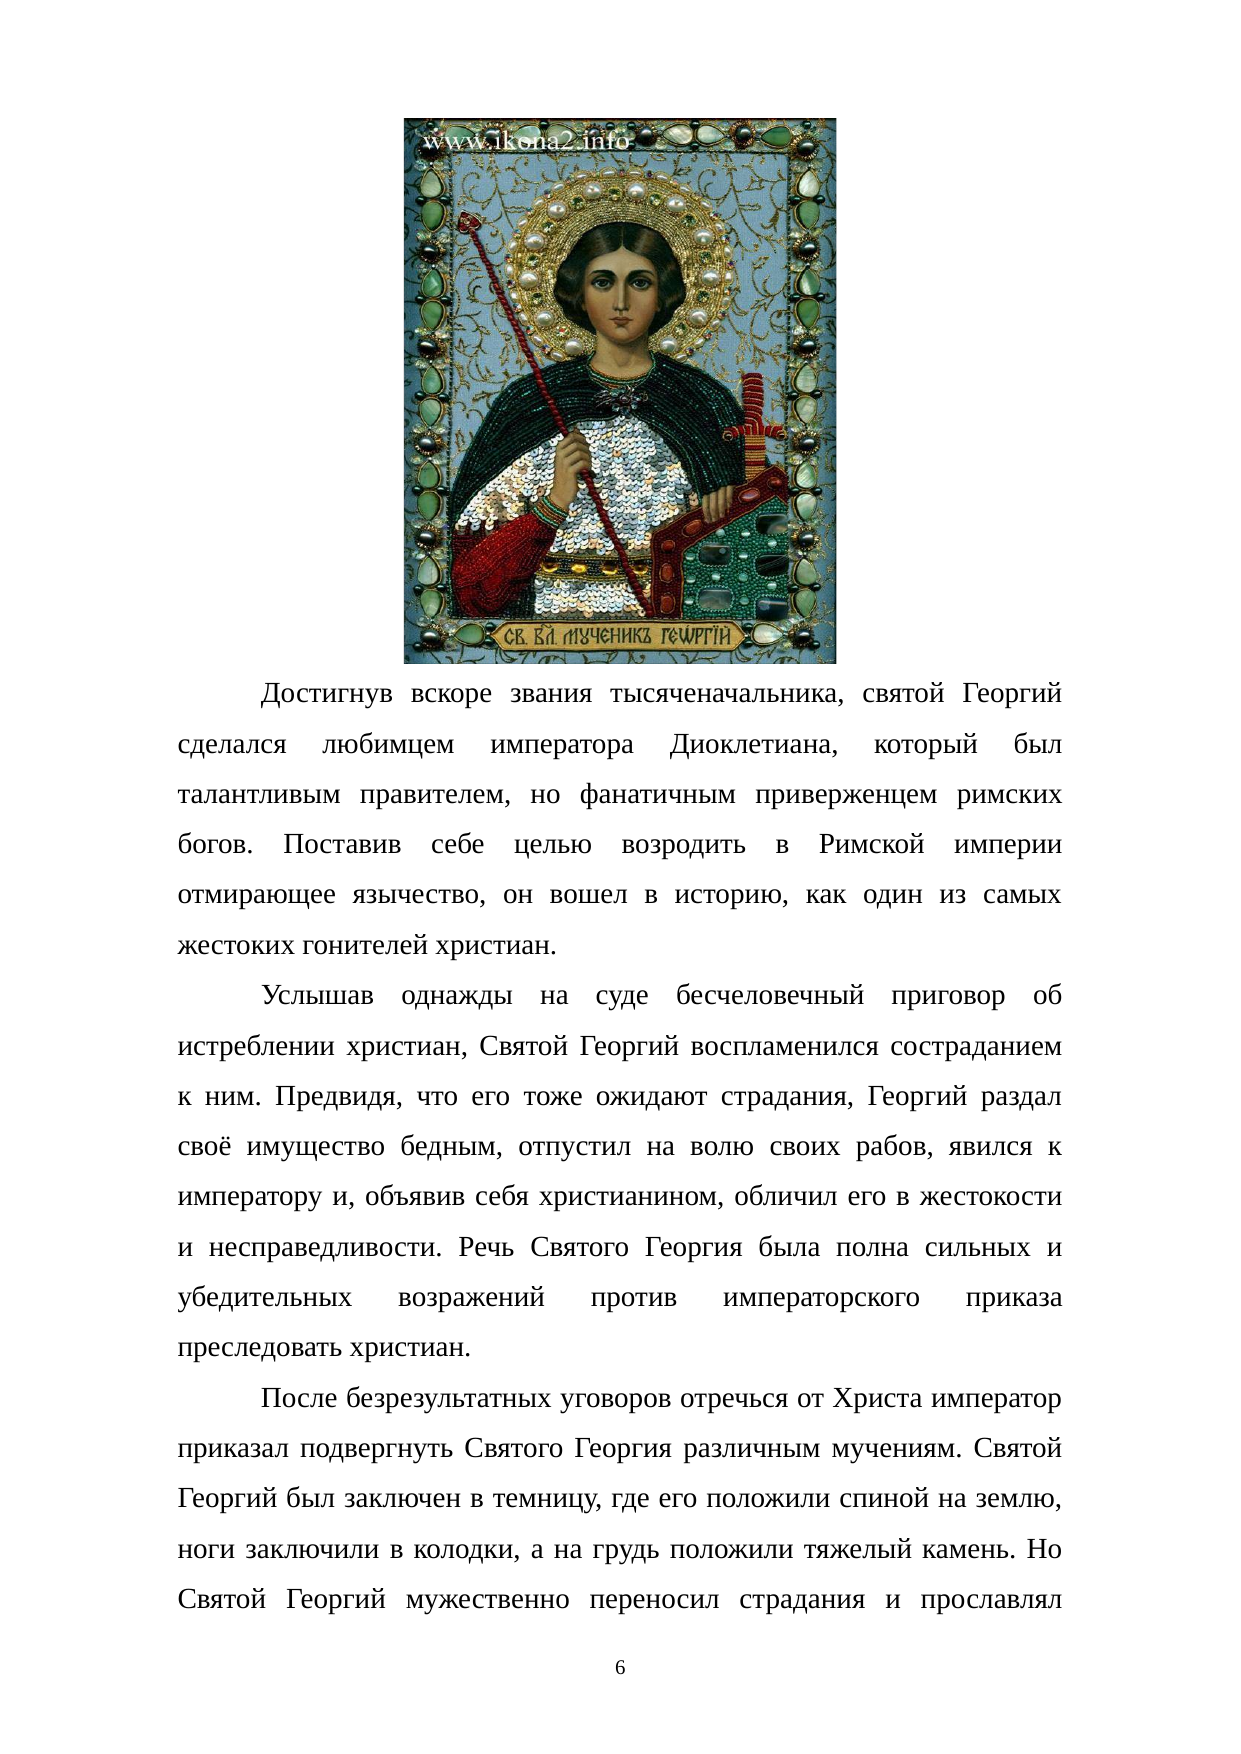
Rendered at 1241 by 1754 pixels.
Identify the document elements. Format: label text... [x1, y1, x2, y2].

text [177, 1380, 1063, 1614]
text Достигнув вскоре звания тысяченачальника, святой Георгий сделался любимцем императора Диоклетиана, который был талантливым правителем, но фанатичным приверженцем римских богов. Поставив себе целью возродить в Римской империи отмирающее язычество, он вошел в историю, как один из самых жестоких гонителей христиан. [177, 675, 1063, 961]
text Услышав однажды на суде бесчеловечный приговор об истреблении христиан, Святой Георгий воспламенился состраданием к ним. Предвидя, что его тоже ожидают страдания, Георгий раздал своё имущество бедным, отпустил на волю своих рабов, явился к императору и, объявив себя христианином, обличил его в жестокости и несправедливости. Речь Святого Георгия была полна сильных и убедительных возражений против императорского приказа преследовать христиан. [177, 977, 1063, 1363]
picture [403, 118, 837, 664]
